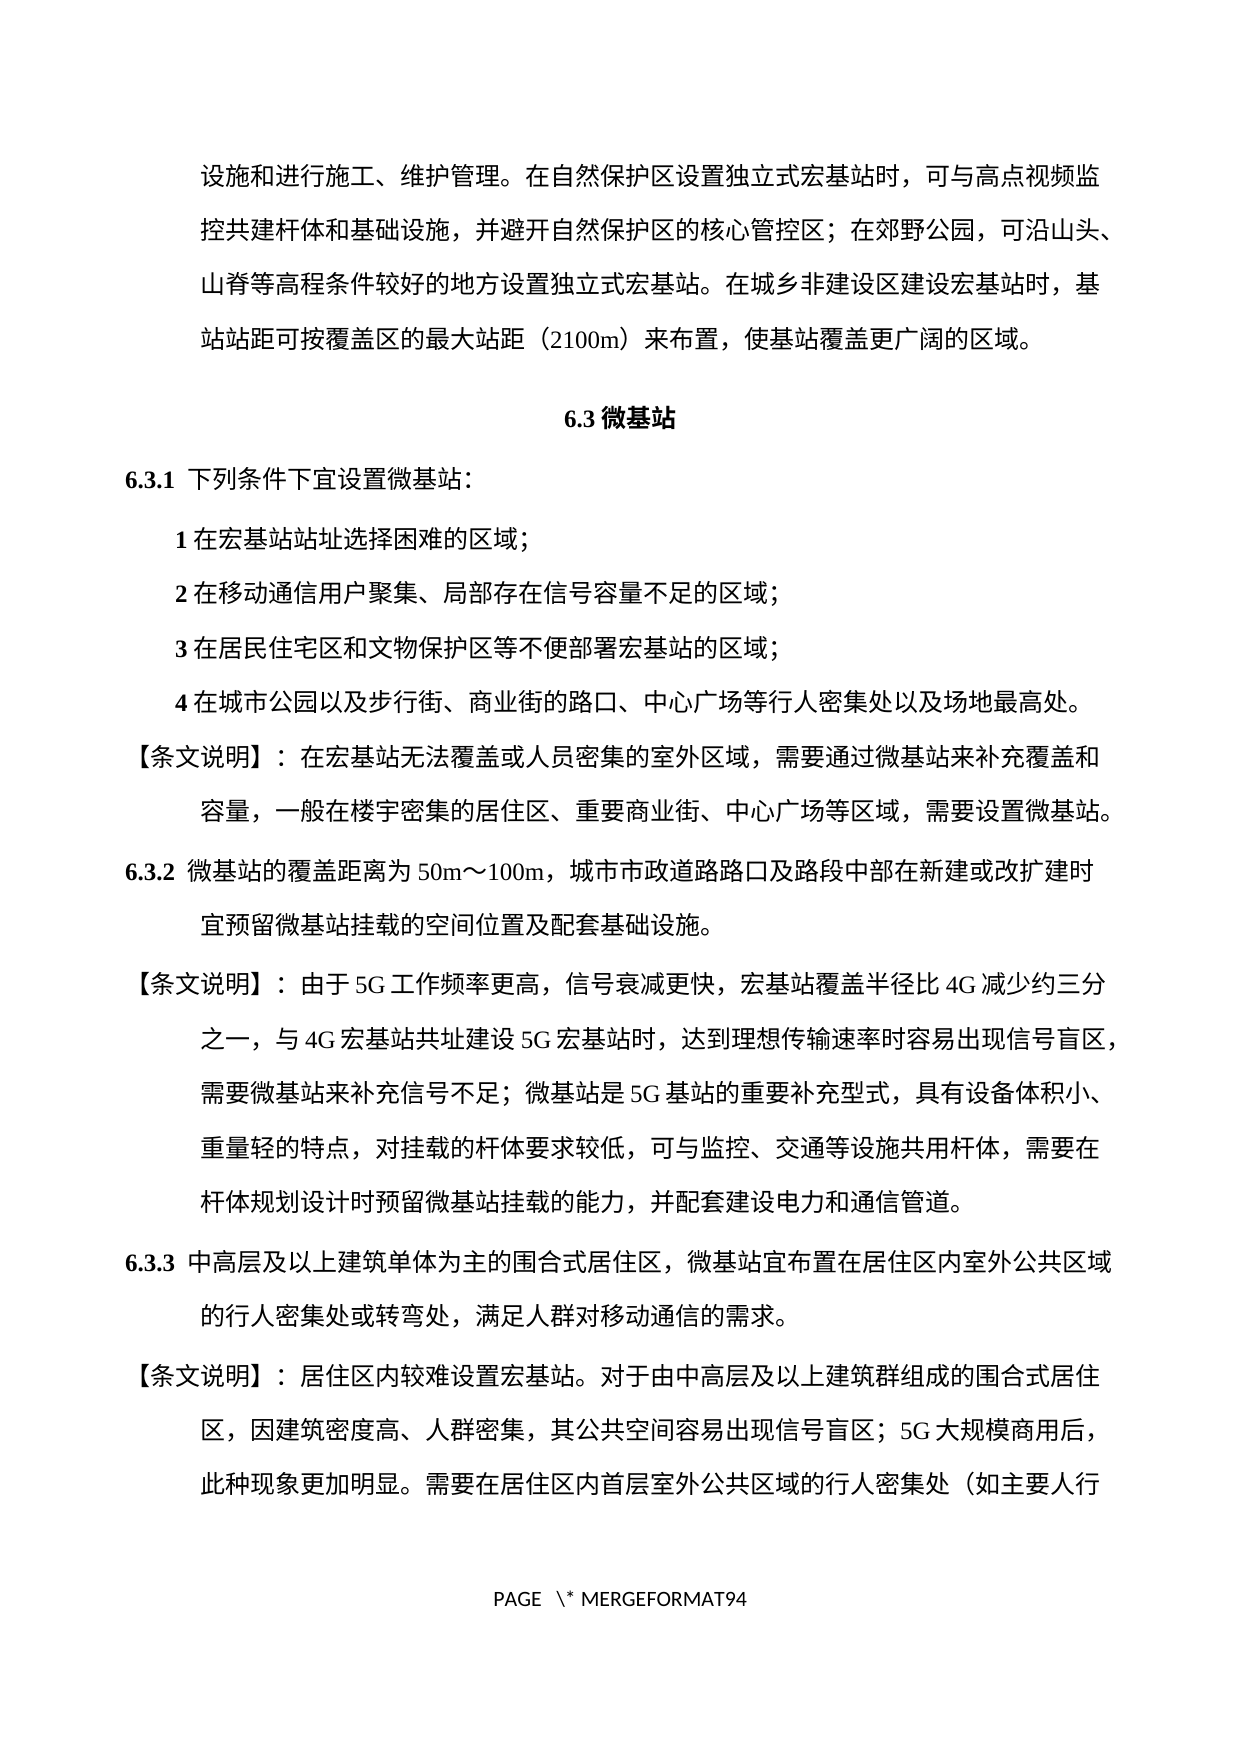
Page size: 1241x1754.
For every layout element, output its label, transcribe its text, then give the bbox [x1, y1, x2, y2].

list 微基站的覆盖距离为50m～100m，城市市政道路路口及路段中部在新建或改扩建时宜预留微基站挂载的空间位置及配套基础设施。 [125, 851, 1115, 942]
text 【条文说明】：在宏基站无法覆盖或人员密集的室外区域，需要通过微基站来补充覆盖和容量，一般在楼宇密集的居住区、重要商业街、中心广场等区域，需要设置微基站。 [125, 737, 1115, 828]
list 在宏基站站址选择困难的区域； [125, 519, 1115, 556]
list 在城市公园以及步行街、商业街的路口、中心广场等行人密集处以及场地最高处。 [125, 683, 1115, 719]
list 中高层及以上建筑单体为主的围合式居住区，微基站宜布置在居住区内室外公共区域的行人密集处或转弯处，满足人群对移动通信的需求。 [125, 1242, 1115, 1333]
list 在移动通信用户聚集、局部存在信号容量不足的区域； [125, 574, 1115, 610]
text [125, 1356, 1115, 1501]
list 下列条件下宜设置微基站： [125, 460, 1115, 496]
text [200, 156, 1115, 356]
list 在居民住宅区和文物保护区等不便部署宏基站的区域； [125, 628, 1115, 664]
text 6.3 微基站 [125, 399, 1115, 435]
text 【条文说明】：由于5G工作频率更高，信号衰减更快，宏基站覆盖半径比4G减少约三分之一，与4G宏基站共址建设5G宏基站时，达到理想传输速率时容易出现信号盲区，需要微基站来补充信号不足；微基站是5G基站的重要补充型式，具有设备体积小、重量轻的特点，对挂载的杆体要求较低，可与监控、交通等设施共用杆体，需要在杆体规划设计时预留微基站挂载的能力，并配套建设电力和通信管道。 [125, 965, 1115, 1219]
